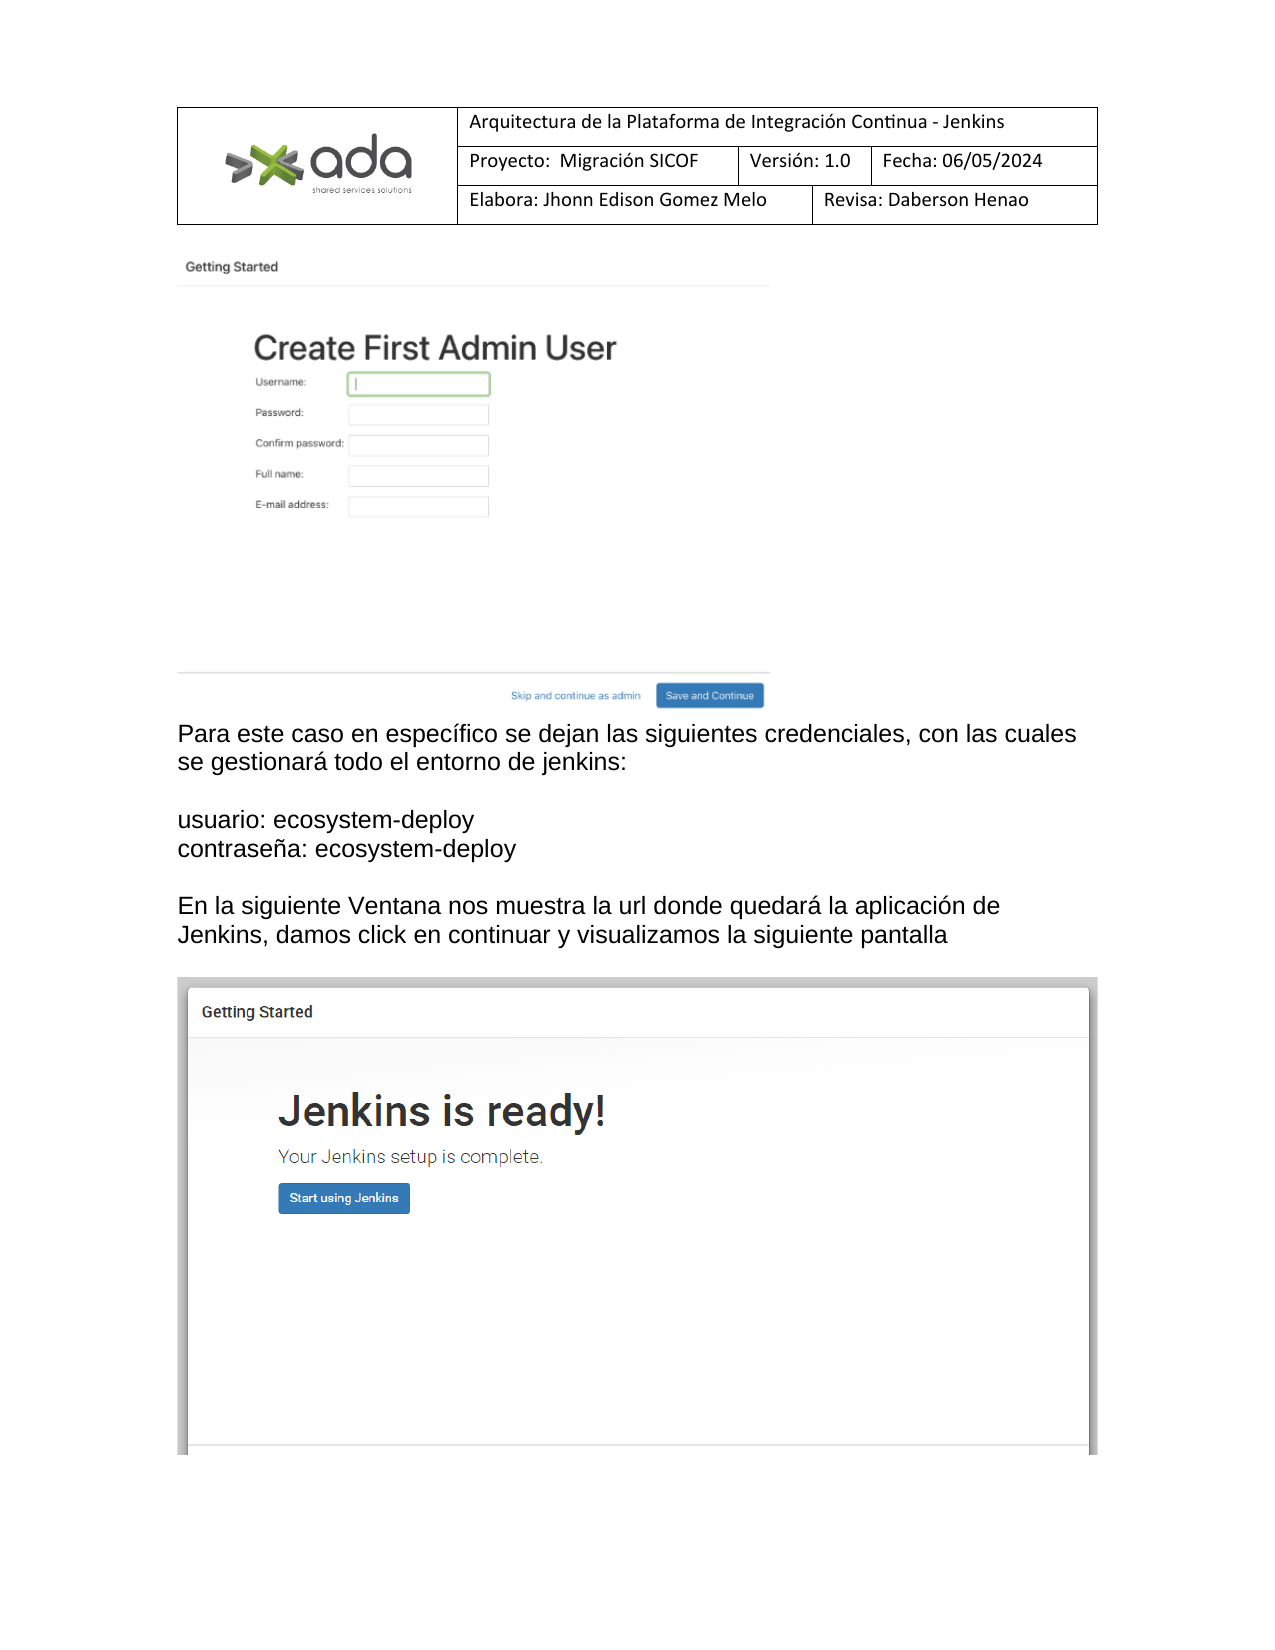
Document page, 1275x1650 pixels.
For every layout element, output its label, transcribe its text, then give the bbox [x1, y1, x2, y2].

text contraseña: ecosystem-deploy [177, 833, 1098, 862]
text Para este caso en específico se dejan las siguientes credenciales, con las cuales se gestionará todo el entorno de jenkins: [177, 718, 1098, 776]
picture [177, 250, 773, 719]
picture [193, 126, 442, 199]
picture [177, 977, 1098, 1455]
text En la siguiente Ventana nos muestra la url donde quedará la aplicación de Jenkins, damos click en continuar y visualizamos la siguiente pantalla [177, 891, 1098, 948]
text usuario: ecosystem-deploy [177, 805, 1098, 833]
